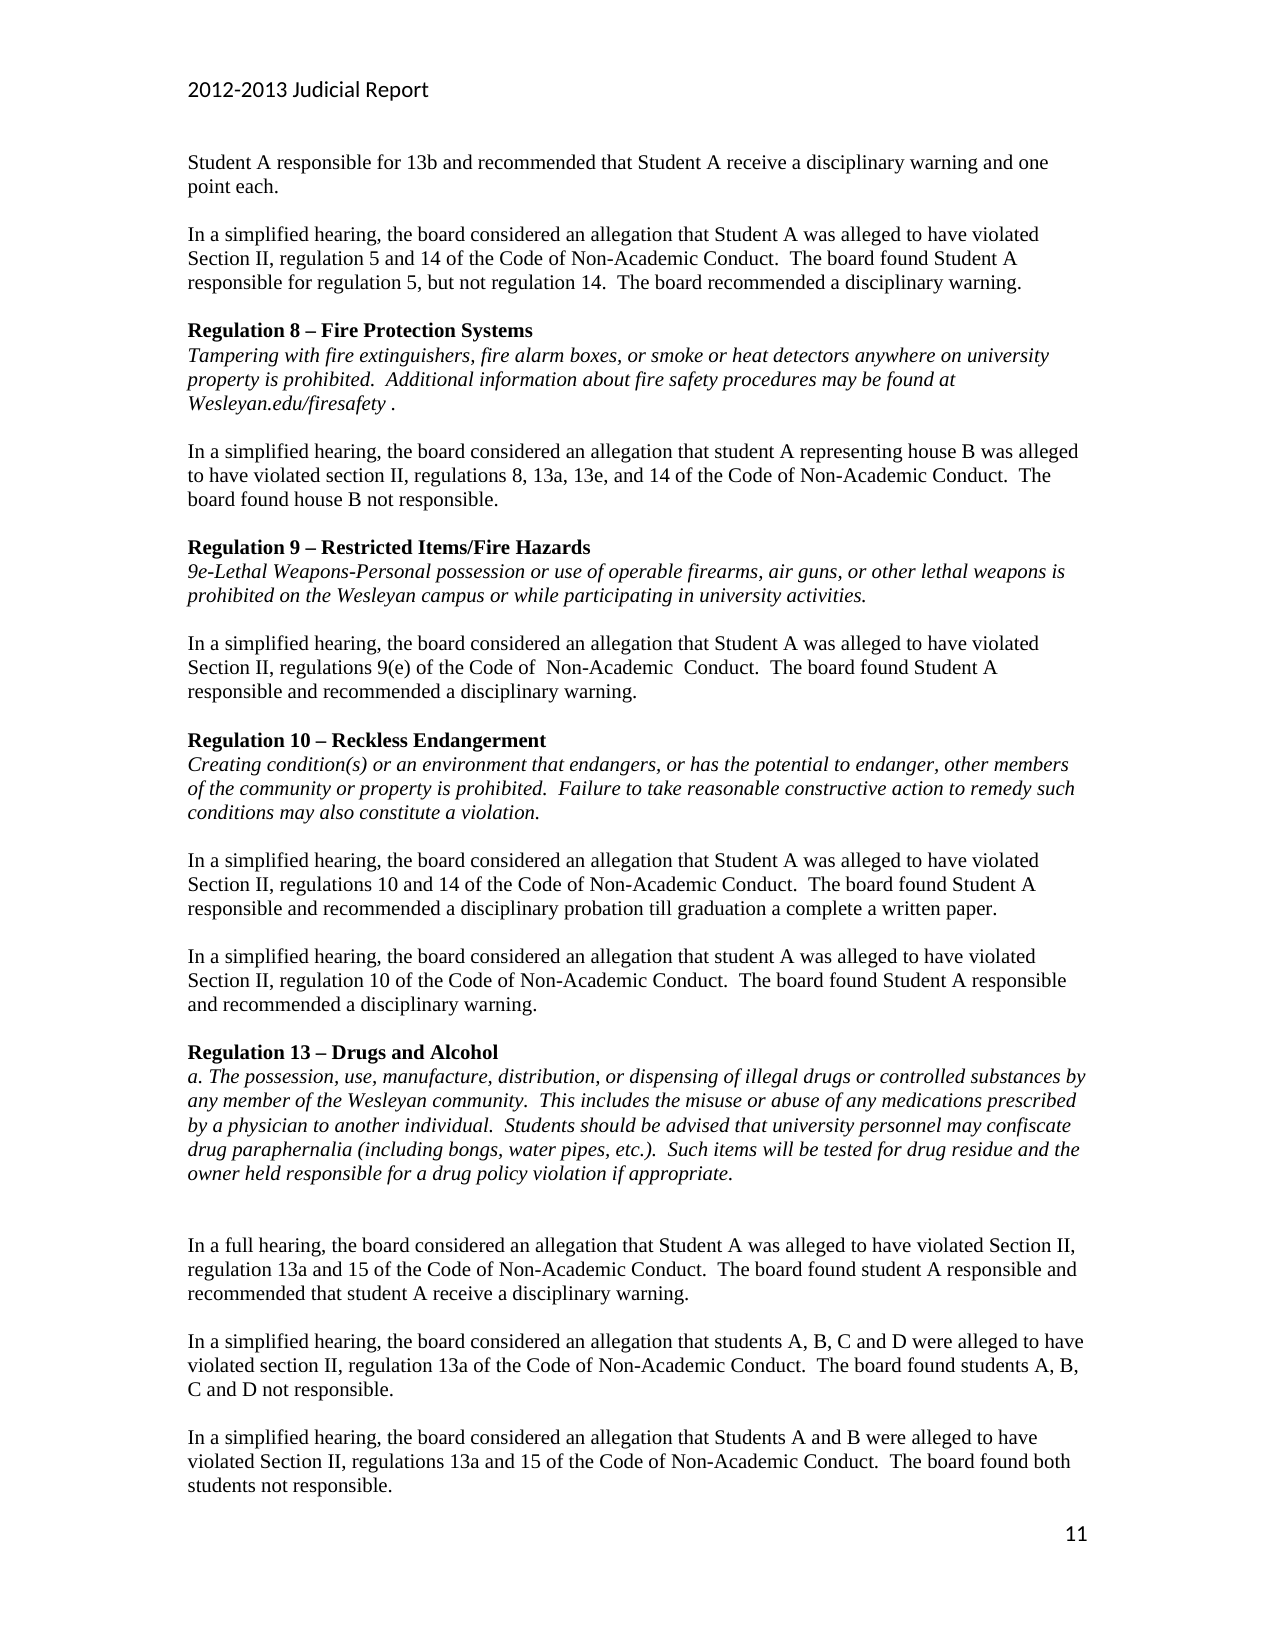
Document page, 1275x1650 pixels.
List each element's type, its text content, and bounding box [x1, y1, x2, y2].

text Regulation 13 – Drugs and Alcohol [187, 1040, 1087, 1064]
text In a simplified hearing, the board considered an allegation that student A representing house B was alleged to have violated section II, regulations 8, 13a, 13e, and 14 of the Code of Non-Academic Conduct. The board found house B not responsible. [187, 439, 1087, 511]
text In a simplified hearing, the board considered an allegation that Student A was alleged to have violated Section II, regulations 10 and 14 of the Code of Non-Academic Conduct. The board found Student A responsible and recommended a disciplinary probation till graduation a complete a written paper. [187, 848, 1087, 920]
text In a full hearing, the board considered an allegation that Student A was alleged to have violated Section II, regulation 13a and 15 of the Code of Non-Academic Conduct. The board found student A responsible and recommended that student A receive a disciplinary warning. [187, 1233, 1087, 1305]
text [187, 150, 1087, 198]
text In a simplified hearing, the board considered an allegation that Student A was alleged to have violated Section II, regulations 9(e) of the Code of Non-Academic Conduct. The board found Student A responsible and recommended a disciplinary warning. [187, 631, 1087, 703]
text Regulation 8 – Fire Protection Systems [187, 318, 1087, 342]
text In a simplified hearing, the board considered an allegation that students A, B, C and D were alleged to have violated section II, regulation 13a of the Code of Non-Academic Conduct. The board found students A, B, C and D not responsible. [187, 1329, 1087, 1401]
text Creating condition(s) or an environment that endangers, or has the potential to endanger, other members of the community or property is prohibited. Failure to take reasonable constructive action to remedy such conditions may also constitute a violation. [187, 752, 1087, 824]
text Regulation 10 – Reckless Endangerment [187, 727, 1087, 752]
text In a simplified hearing, the board considered an allegation that Students A and B were alleged to have violated Section II, regulations 13a and 15 of the Code of Non-Academic Conduct. The board found both students not responsible. [187, 1425, 1087, 1497]
text Regulation 9 – Restricted Items/Fire Hazards [187, 535, 1087, 559]
text Tampering with fire extinguishers, fire alarm boxes, or smoke or heat detectors anywhere on university property is prohibited. Additional information about fire safety procedures may be found at Wesleyan.edu/firesafety . [187, 342, 1087, 415]
text 9e-Lethal Weapons-Personal possession or use of operable firearms, air guns, or other lethal weapons is prohibited on the Wesleyan campus or while participating in university activities. [187, 559, 1087, 607]
text In a simplified hearing, the board considered an allegation that student A was alleged to have violated Section II, regulation 10 of the Code of Non-Academic Conduct. The board found Student A responsible and recommended a disciplinary warning. [187, 944, 1087, 1016]
text a. The possession, use, manufacture, distribution, or dispensing of illegal drugs or controlled substances by any member of the Wesleyan community. This includes the misuse or abuse of any medications prescribed by a physician to another individual. Students should be advised that university personnel may confiscate drug paraphernalia (including bongs, water pipes, etc.). Such items will be tested for drug residue and the owner held responsible for a drug policy violation if appropriate. [187, 1064, 1087, 1185]
text In a simplified hearing, the board considered an allegation that Student A was alleged to have violated Section II, regulation 5 and 14 of the Code of Non-Academic Conduct. The board found Student A responsible for regulation 5, but not regulation 14. The board recommended a disciplinary warning. [187, 222, 1087, 294]
